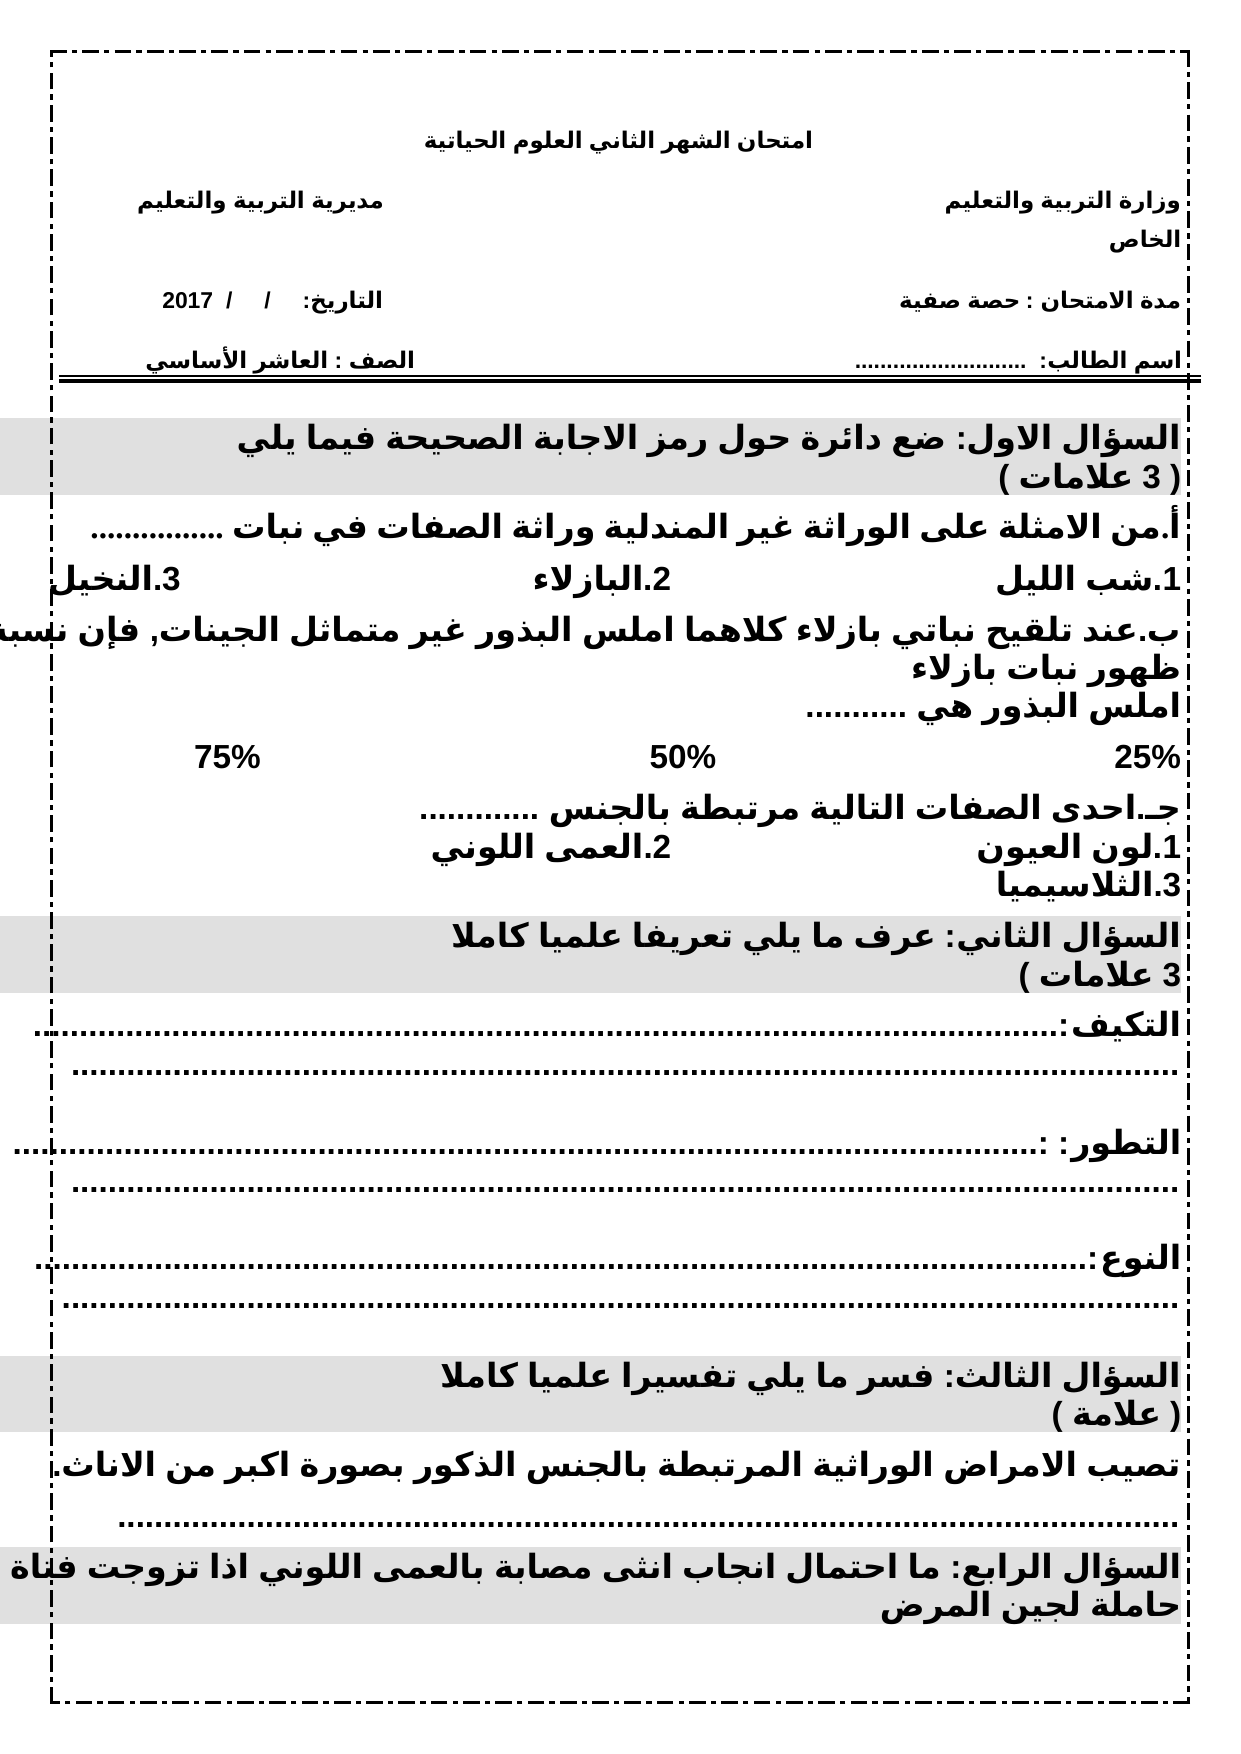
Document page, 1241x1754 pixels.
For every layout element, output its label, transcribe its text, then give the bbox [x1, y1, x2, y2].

text ب.عند تلقيح نباتي بازلاء كلاهما املس البذور غير متماثل الجينات, فإن نسبة ظهور نبات بازلاء املس البذور هي ........... [0, 609, 1181, 725]
text ................................................................................................................... [0, 1496, 1181, 1534]
text امتحان الشهر الثاني العلوم الحياتية [59, 127, 1181, 153]
text أ.من الامثلة على الوراثة غير المندلية وراثة الصفات في نبات ................ [0, 508, 1181, 546]
text اسم الطالب: ........................... الصف : العاشر الأساسي [59, 347, 1201, 375]
text السؤال الاول: ضع دائرة حول رمز الاجابة الصحيحة فيما يلي ( 3 علامات ) [0, 418, 1181, 495]
text التطور: :............................................................................................................... ........................................................................................................................ النوع:.................................................................................................................. ......................................................................................................................... [0, 1123, 1181, 1343]
text 25% 50% 75% [0, 737, 1181, 776]
text وزارة التربية والتعليم مديرية التربية والتعليم الخاص [59, 187, 1181, 253]
text السؤال الثاني: عرف ما يلي تعريفا علميا كاملا ( 3 علامات ) [0, 916, 1181, 993]
text التكيف:............................................................................................................... ........................................................................................................................ [0, 1006, 1181, 1110]
text جـ.احدى الصفات التالية مرتبطة بالجنس ............. 1.لون العيون 2.العمى اللوني 3.الثلاسيميا [0, 788, 1181, 904]
text السؤال الثالث: فسر ما يلي تفسيرا علميا كاملا ( علامة ) [0, 1356, 1181, 1432]
text 1.شب الليل 2.البازلاء 3.النخيل [0, 559, 1181, 597]
text تصيب الامراض الوراثية المرتبطة بالجنس الذكور بصورة اكبر من الاناث. [0, 1445, 1181, 1483]
text مدة الامتحان : حصة صفية التاريخ: / / 2017 [59, 287, 1181, 313]
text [0, 1547, 1181, 1624]
